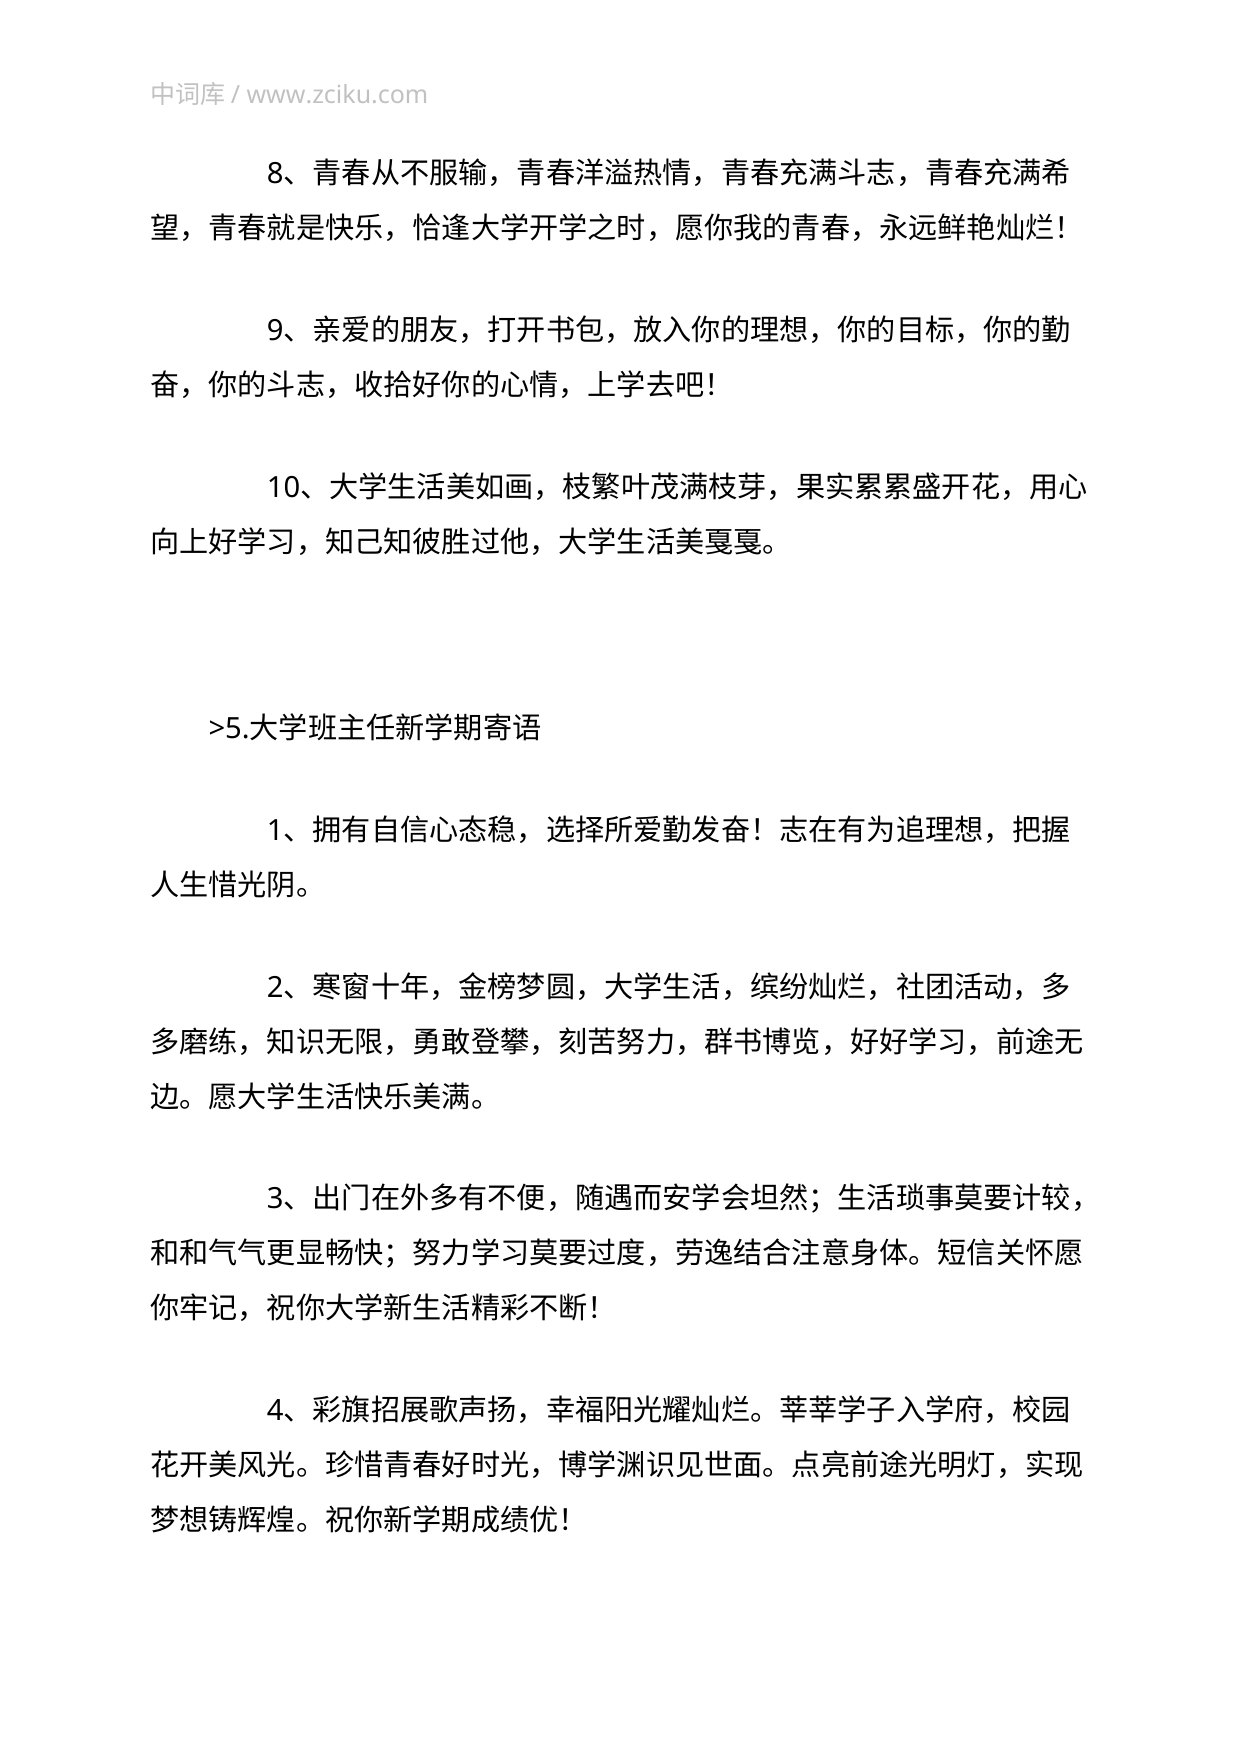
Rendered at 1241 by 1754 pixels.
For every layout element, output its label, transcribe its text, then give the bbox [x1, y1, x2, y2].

text 10、大学生活美如画，枝繁叶茂满枝芽，果实累累盛开花，用心向上好学习，知己知彼胜过他，大学生活美戛戛。 [150, 463, 1090, 561]
text 8、青春从不服输，青春洋溢热情，青春充满斗志，青春充满希望，青春就是快乐，恰逢大学开学之时，愿你我的青春，永远鲜艳灿烂！ [150, 150, 1090, 247]
text 3、出门在外多有不便，随遇而安学会坦然；生活琐事莫要计较，和和气气更显畅快；努力学习莫要过度，劳逸结合注意身体。短信关怀愿你牢记，祝你大学新生活精彩不断！ [150, 1175, 1090, 1327]
text 4、彩旗招展歌声扬，幸福阳光耀灿烂。莘莘学子入学府，校园花开美风光。珍惜青春好时光，博学渊识见世面。点亮前途光明灯，实现梦想铸辉煌。祝你新学期成绩优！ [150, 1387, 1090, 1539]
text 1、拥有自信心态稳，选择所爱勤发奋！志在有为追理想，把握人生惜光阴。 [150, 806, 1090, 904]
text 9、亲爱的朋友，打开书包，放入你的理想，你的目标，你的勤奋，你的斗志，收拾好你的心情，上学去吧！ [150, 307, 1090, 404]
text >5.大学班主任新学期寄语 [150, 704, 1090, 747]
text 2、寒窗十年，金榜梦圆，大学生活，缤纷灿烂，社团活动，多多磨练，知识无限，勇敢登攀，刻苦努力，群书博览，好好学习，前途无边。愿大学生活快乐美满。 [150, 963, 1090, 1115]
